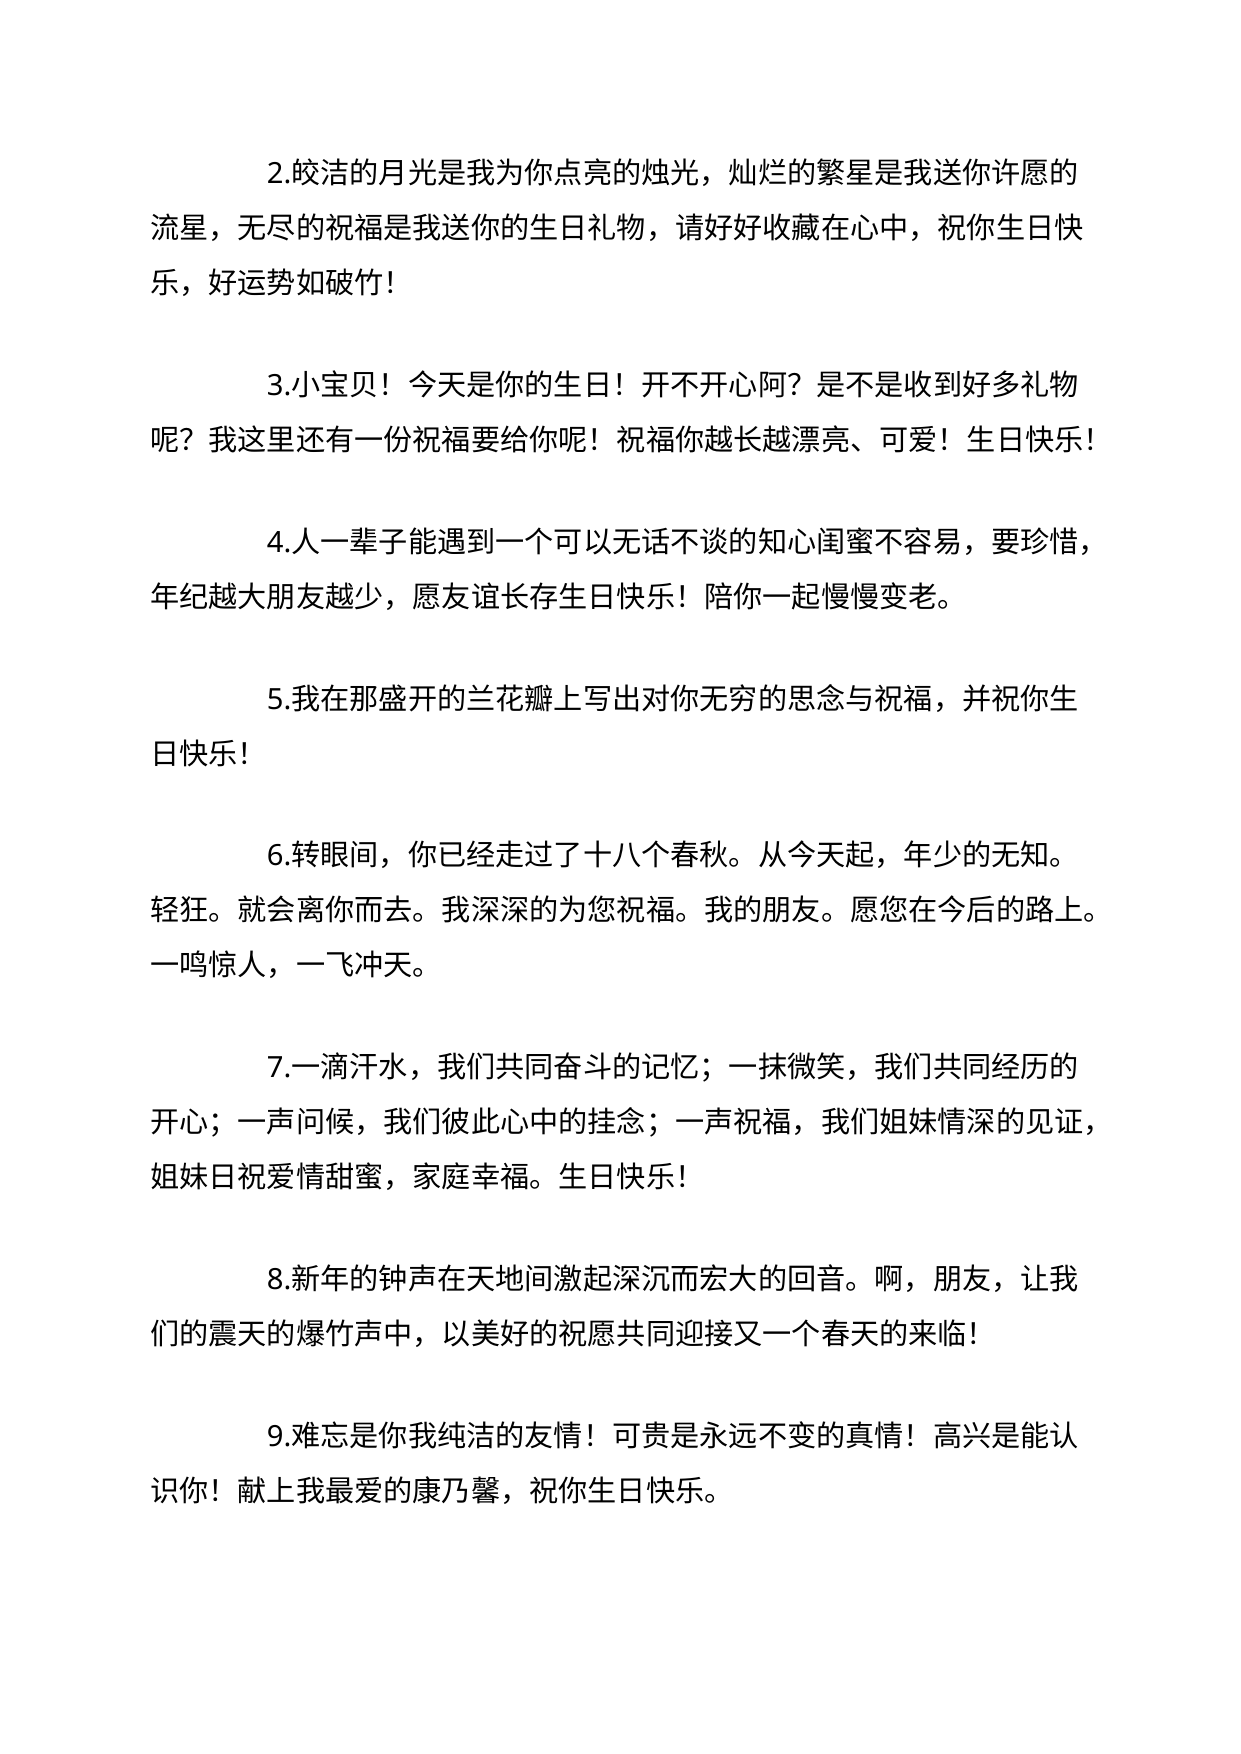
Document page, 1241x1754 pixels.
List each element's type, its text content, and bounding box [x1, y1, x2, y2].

text 7.一滴汗水，我们共同奋斗的记忆；一抹微笑，我们共同经历的开心；一声问候，我们彼此心中的挂念；一声祝福，我们姐妹情深的见证，姐妹日祝爱情甜蜜，家庭幸福。生日快乐！ [150, 1044, 1090, 1196]
text 3.小宝贝！今天是你的生日！开不开心阿？是不是收到好多礼物呢？我这里还有一份祝福要给你呢！祝福你越长越漂亮、可爱！生日快乐！ [150, 362, 1090, 459]
text 6.转眼间，你已经走过了十八个春秋。从今天起，年少的无知。轻狂。就会离你而去。我深深的为您祝福。我的朋友。愿您在今后的路上。一鸣惊人，一飞冲天。 [150, 832, 1090, 984]
text 2.皎洁的月光是我为你点亮的烛光，灿烂的繁星是我送你许愿的流星，无尽的祝福是我送你的生日礼物，请好好收藏在心中，祝你生日快乐，好运势如破竹！ [150, 150, 1090, 302]
text 9.难忘是你我纯洁的友情！可贵是永远不变的真情！高兴是能认识你！献上我最爱的康乃馨，祝你生日快乐。 [150, 1412, 1090, 1509]
text 8.新年的钟声在天地间激起深沉而宏大的回音。啊，朋友，让我们的震天的爆竹声中，以美好的祝愿共同迎接又一个春天的来临！ [150, 1255, 1090, 1353]
text 5.我在那盛开的兰花瓣上写出对你无穷的思念与祝福，并祝你生日快乐！ [150, 675, 1090, 772]
text 4.人一辈子能遇到一个可以无话不谈的知心闺蜜不容易，要珍惜，年纪越大朋友越少，愿友谊长存生日快乐！陪你一起慢慢变老。 [150, 518, 1090, 616]
